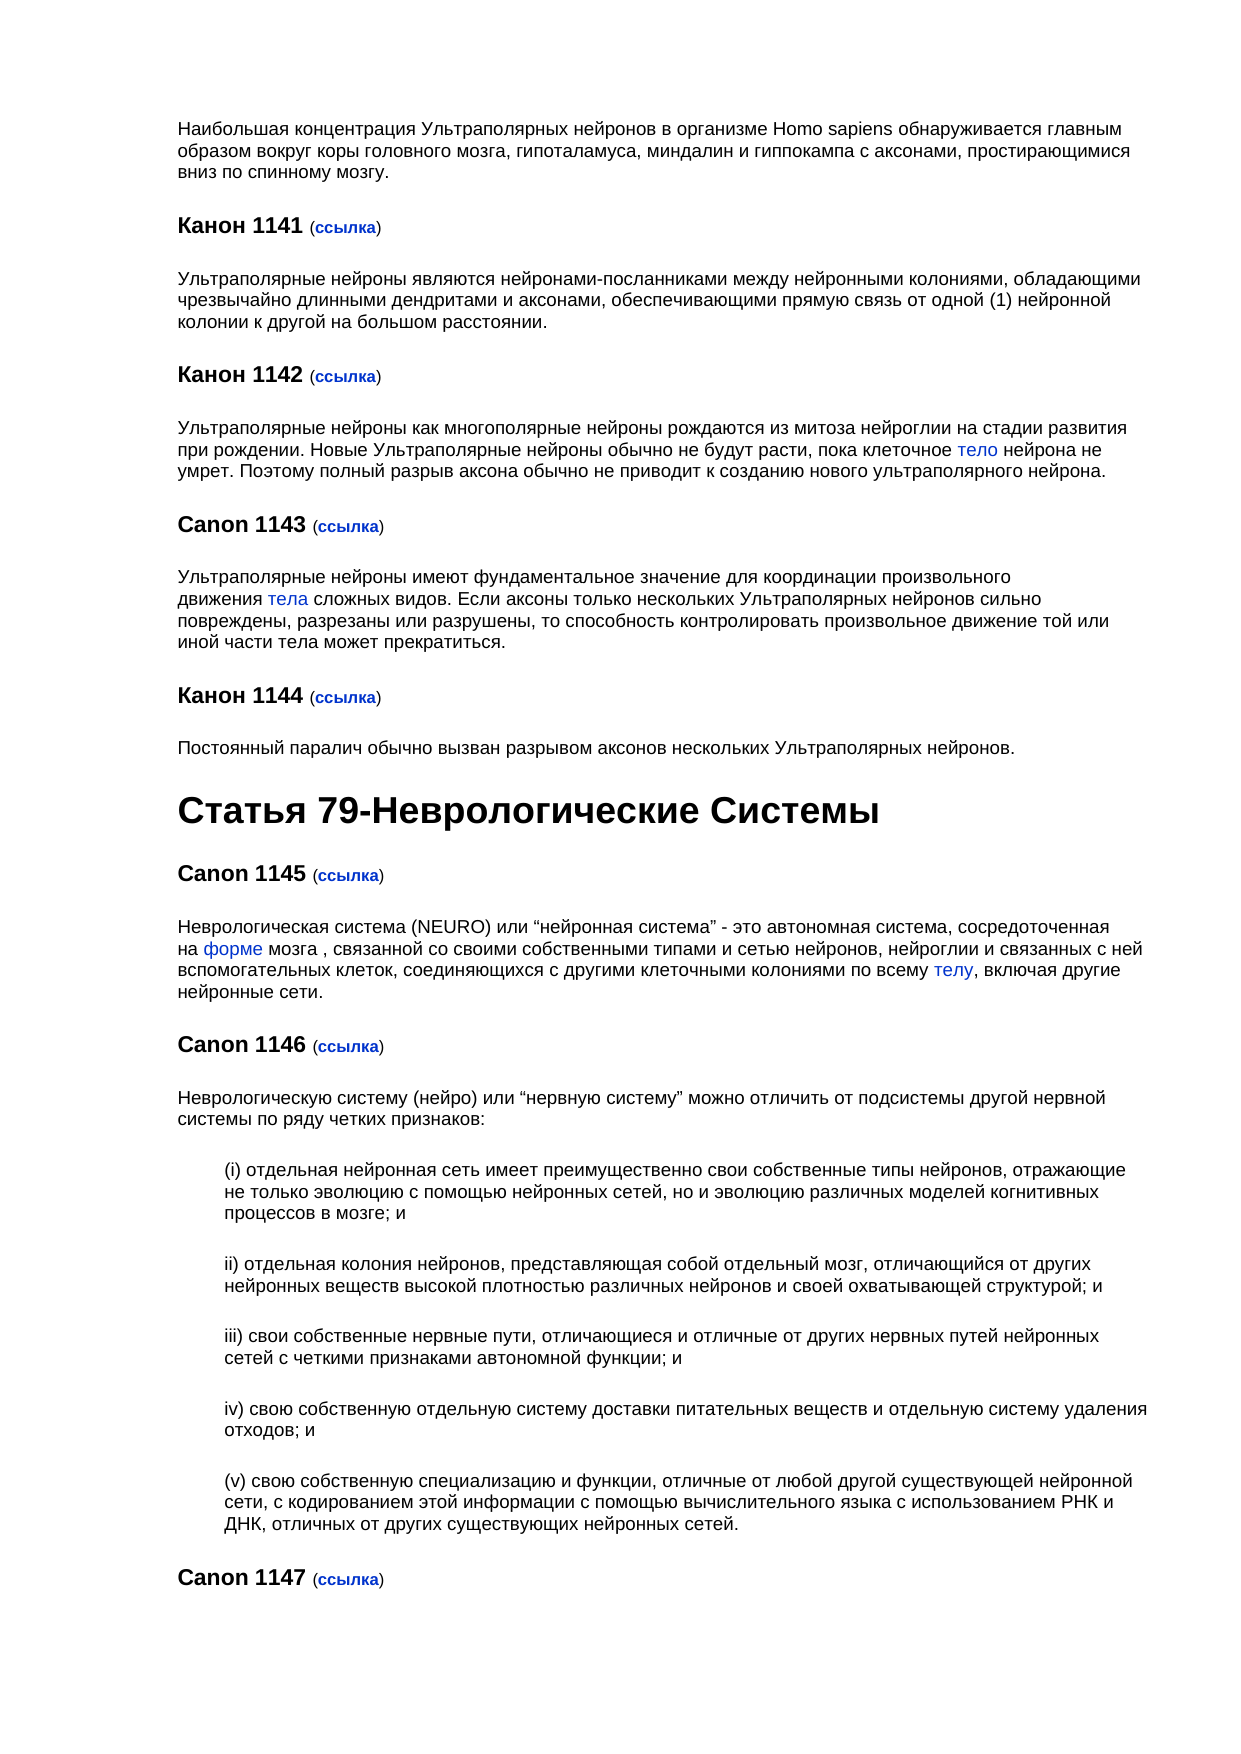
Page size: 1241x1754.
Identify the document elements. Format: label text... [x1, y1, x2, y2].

text (v) свою собственную специализацию и функции, отличные от любой другой существующей нейронной сети, с кодированием этой информации с помощью вычислительного языка с использованием РНК и ДНК, отличных от других существующих нейронных сетей. [224, 1470, 1152, 1534]
text Ультраполярные нейроны имеют фундаментальное значение для координации произвольного движения тела сложных видов. Если аксоны только нескольких Ультраполярных нейронов сильно повреждены, разрезаны или разрушены, то способность контролировать произвольное движение той или иной части тела может прекратиться. [177, 566, 1152, 652]
text Ультраполярные нейроны являются нейронами-посланниками между нейронными колониями, обладающими чрезвычайно длинными дендритами и аксонами, обеспечивающими прямую связь от одной (1) нейронной колонии к другой на большом расстоянии. [177, 267, 1152, 332]
text Канон 1144 (ссылка) [177, 682, 1152, 708]
text iv) свою собственную отдельную систему доставки питательных веществ и отдельную систему удаления отходов; и [224, 1397, 1152, 1441]
text iii) свои собственные нервные пути, отличающиеся и отличные от других нервных путей нейронных сетей с четкими признаками автономной функции; и [224, 1325, 1152, 1368]
text Неврологическая система (NEURO) или “нейронная система” - это автономная система, сосредоточенная на форме мозга , связанной со своими собственными типами и сетью нейронов, нейроглии и связанных с ней вспомогательных клеток, соединяющихся с другими клеточными колониями по всему телу, включая другие нейронные сети. [177, 916, 1152, 1002]
text Наибольшая концентрация Ультраполярных нейронов в организме Homo sapiens обнаруживается главным образом вокруг коры головного мозга, гипоталамуса, миндалин и гиппокампа с аксонами, простирающимися вниз по спинному мозгу. [177, 118, 1152, 183]
text Canon 1143 (ссылка) [177, 511, 1152, 537]
text Канон 1141 (ссылка) [177, 212, 1152, 238]
text Статья 79-Неврологические Системы [177, 788, 1152, 831]
text Ультраполярные нейроны как многополярные нейроны рождаются из митоза нейроглии на стадии развития при рождении. Новые Ультраполярные нейроны обычно не будут расти, пока клеточное тело нейрона не умрет. Поэтому полный разрыв аксона обычно не приводит к созданию нового ультраполярного нейрона. [177, 417, 1152, 482]
text Canon 1147 (ссылка) [177, 1563, 1152, 1590]
text Канон 1142 (ссылка) [177, 361, 1152, 388]
text Canon 1146 (ссылка) [177, 1031, 1152, 1057]
text Постоянный паралич обычно вызван разрывом аксонов нескольких Ультраполярных нейронов. [177, 737, 1152, 759]
text Canon 1145 (ссылка) [177, 860, 1152, 887]
text Неврологическую систему (нейро) или “нервную систему” можно отличить от подсистемы другой нервной системы по ряду четких признаков: [177, 1087, 1152, 1130]
text ii) отдельная колония нейронов, представляющая собой отдельный мозг, отличающийся от других нейронных веществ высокой плотностью различных нейронов и своей охватывающей структурой; и [224, 1253, 1152, 1296]
text (i) отдельная нейронная сеть имеет преимущественно свои собственные типы нейронов, отражающие не только эволюцию с помощью нейронных сетей, но и эволюцию различных моделей когнитивных процессов в мозге; и [224, 1159, 1152, 1224]
